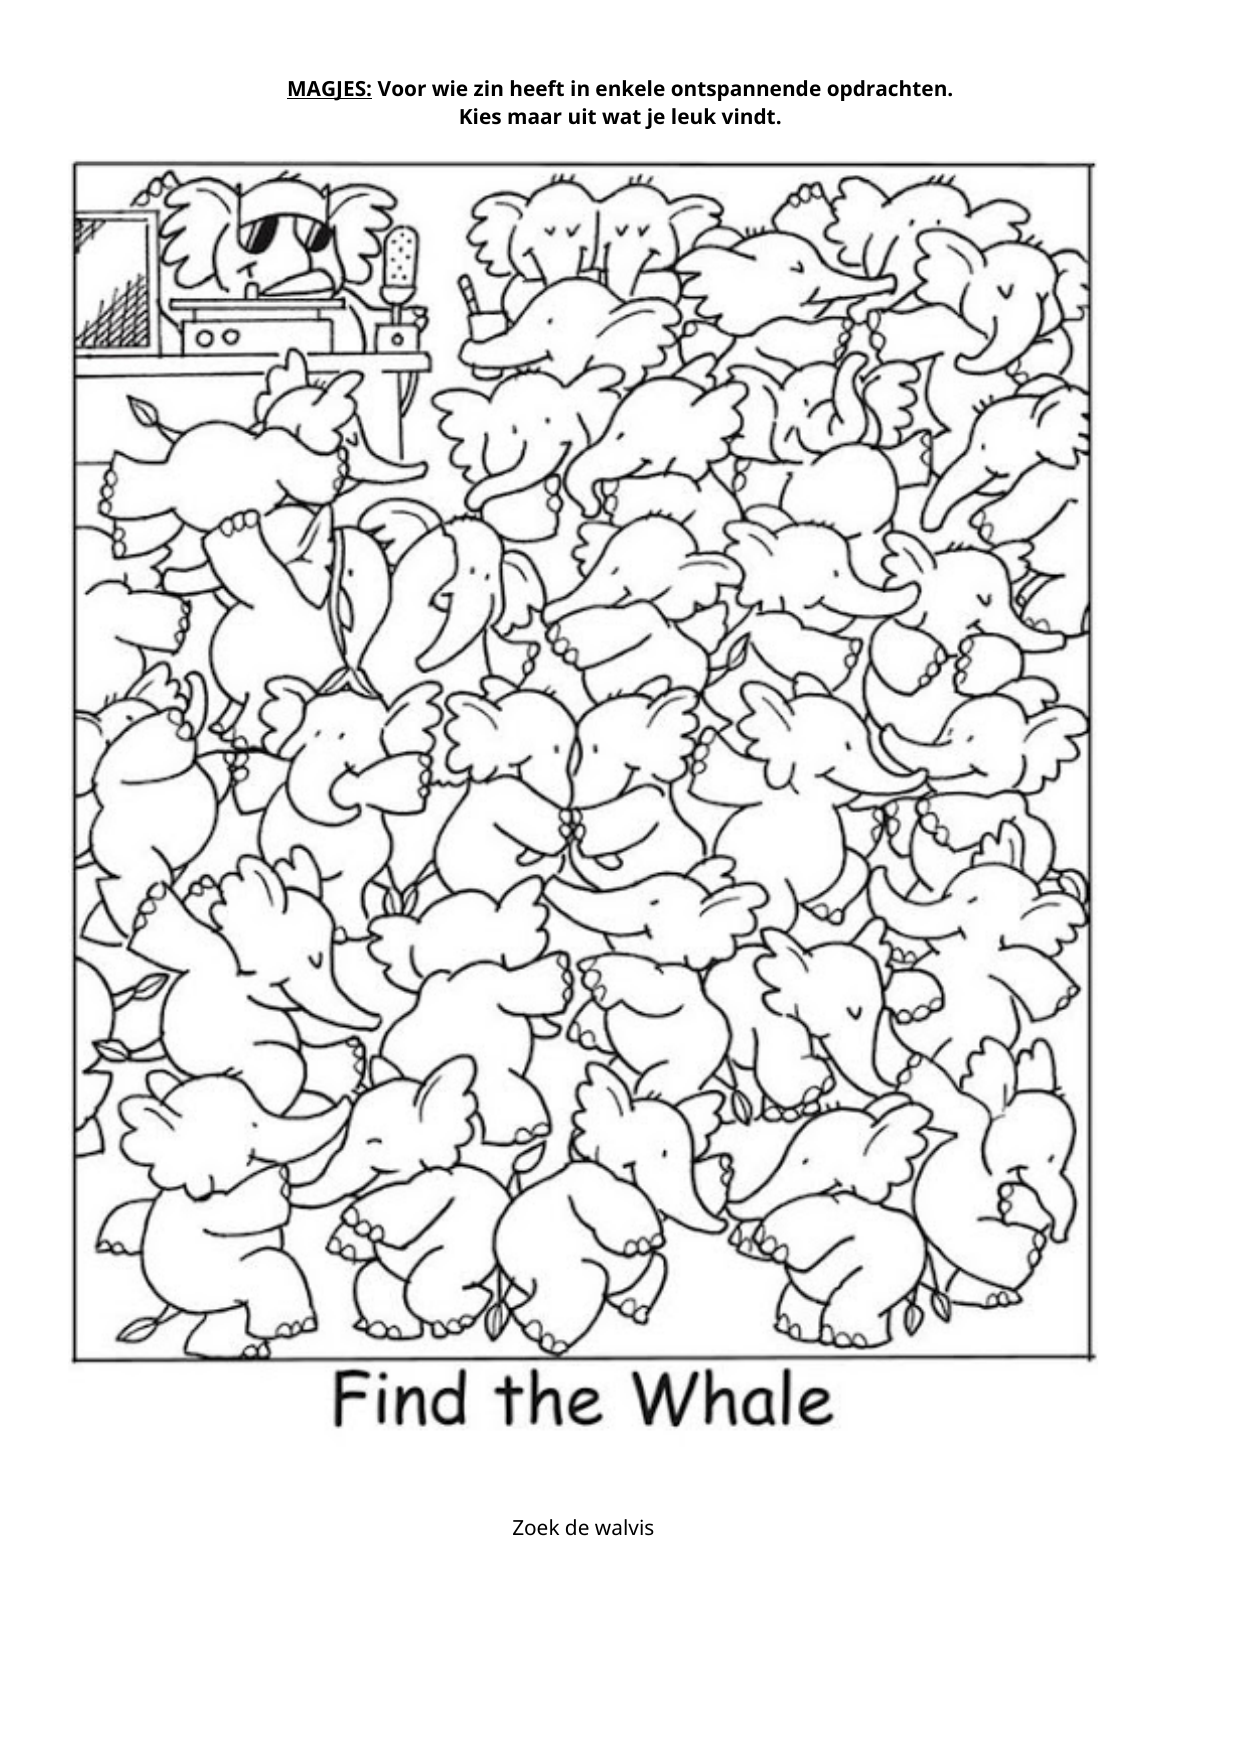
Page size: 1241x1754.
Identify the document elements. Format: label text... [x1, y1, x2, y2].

text Zoek de walvis [1, 1513, 1165, 1541]
picture [68, 159, 1099, 1447]
